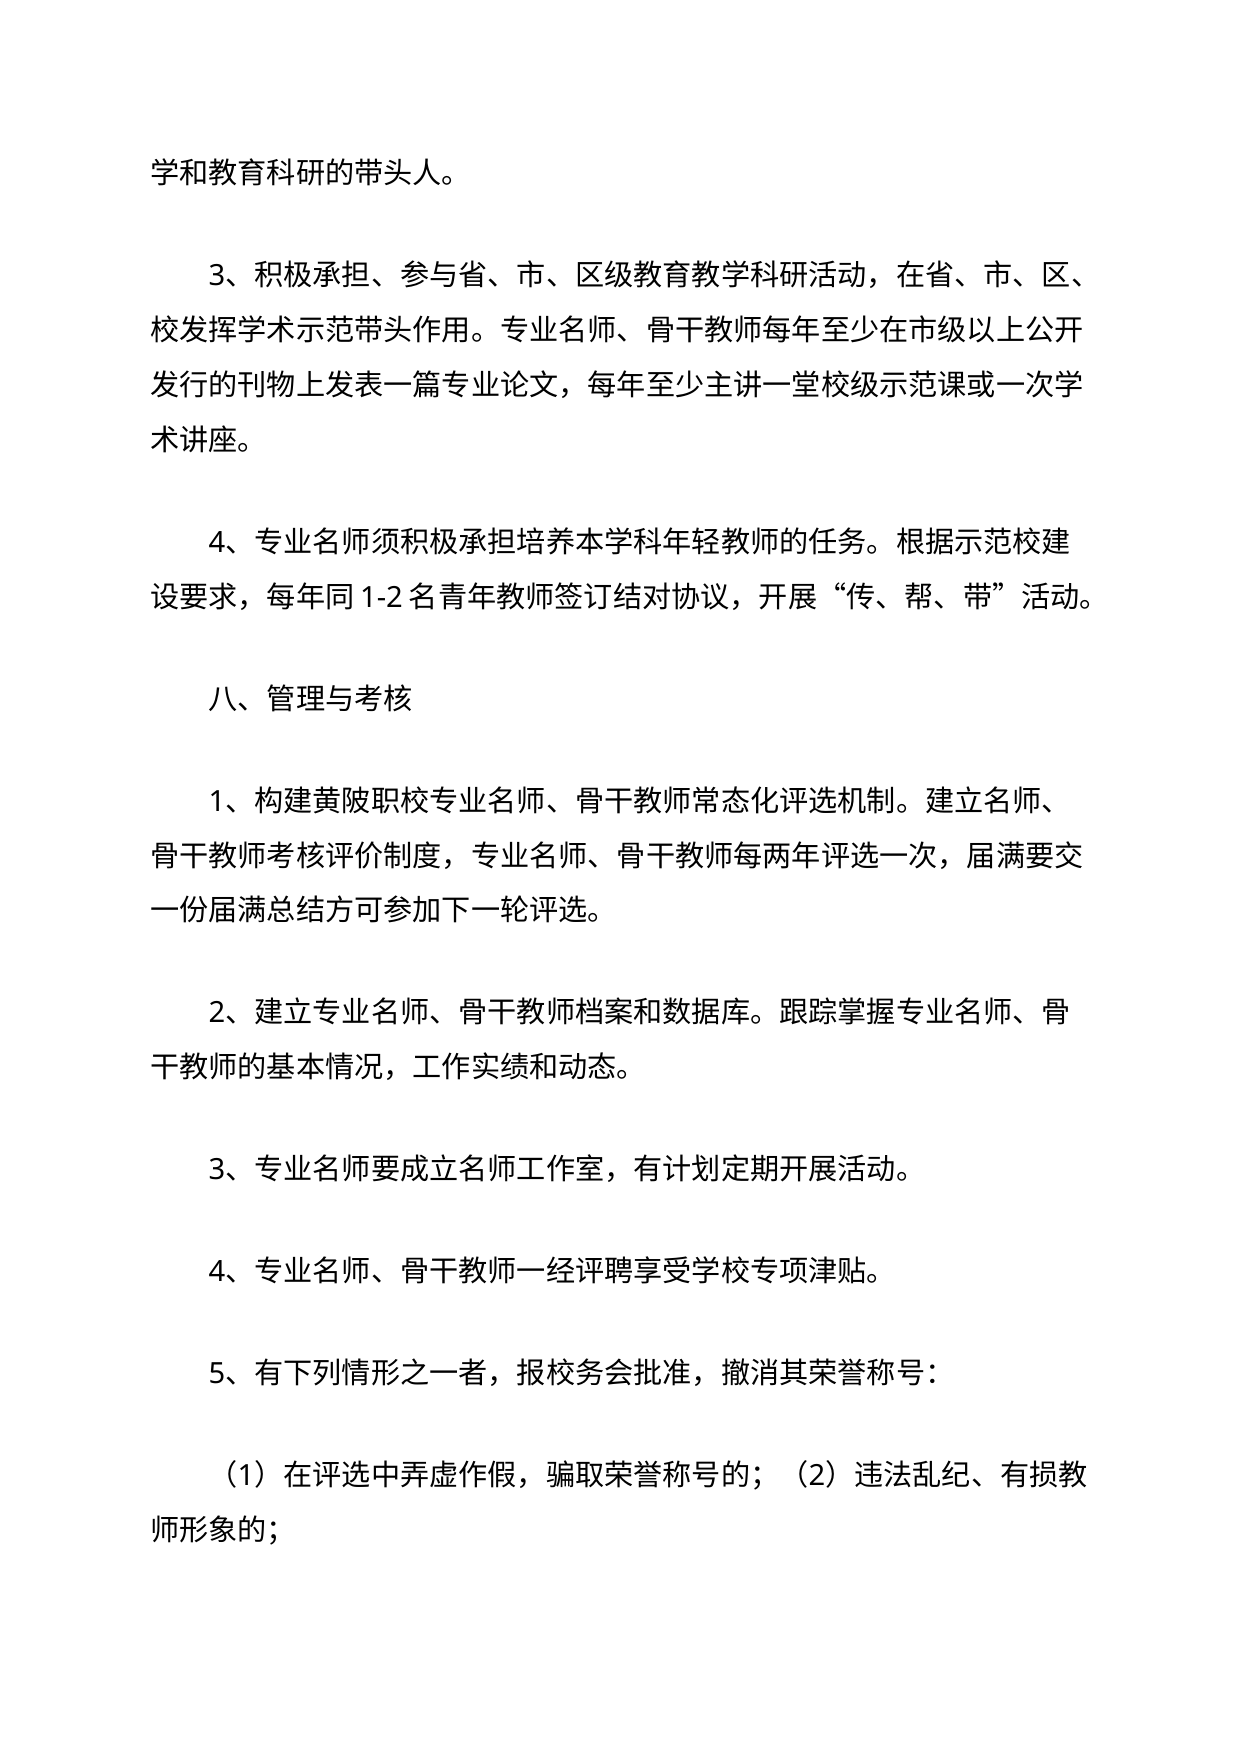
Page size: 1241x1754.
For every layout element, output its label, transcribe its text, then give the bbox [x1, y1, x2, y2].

text 4、专业名师、骨干教师一经评聘享受学校专项津贴。 [150, 1247, 1090, 1290]
text 3、积极承担、参与省、市、区级教育教学科研活动，在省、市、区、校发挥学术示范带头作用。专业名师、骨干教师每年至少在市级以上公开发行的刊物上发表一篇专业论文，每年至少主讲一堂校级示范课或一次学术讲座。 [150, 252, 1090, 459]
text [150, 150, 1090, 192]
text 4、专业名师须积极承担培养本学科年轻教师的任务。根据示范校建设要求，每年同1-2名青年教师签订结对协议，开展“传、帮、带”活动。 [150, 518, 1090, 616]
text 5、有下列情形之一者，报校务会批准，撤消其荣誉称号： [150, 1349, 1090, 1392]
text 八、管理与考核 [150, 675, 1090, 718]
text 1、构建黄陂职校专业名师、骨干教师常态化评选机制。建立名师、骨干教师考核评价制度，专业名师、骨干教师每两年评选一次，届满要交一份届满总结方可参加下一轮评选。 [150, 777, 1090, 929]
text 3、专业名师要成立名师工作室，有计划定期开展活动。 [150, 1146, 1090, 1188]
text 2、建立专业名师、骨干教师档案和数据库。跟踪掌握专业名师、骨干教师的基本情况，工作实绩和动态。 [150, 989, 1090, 1086]
text （1）在评选中弄虚作假，骗取荣誉称号的；（2）违法乱纪、有损教师形象的； [150, 1451, 1090, 1549]
